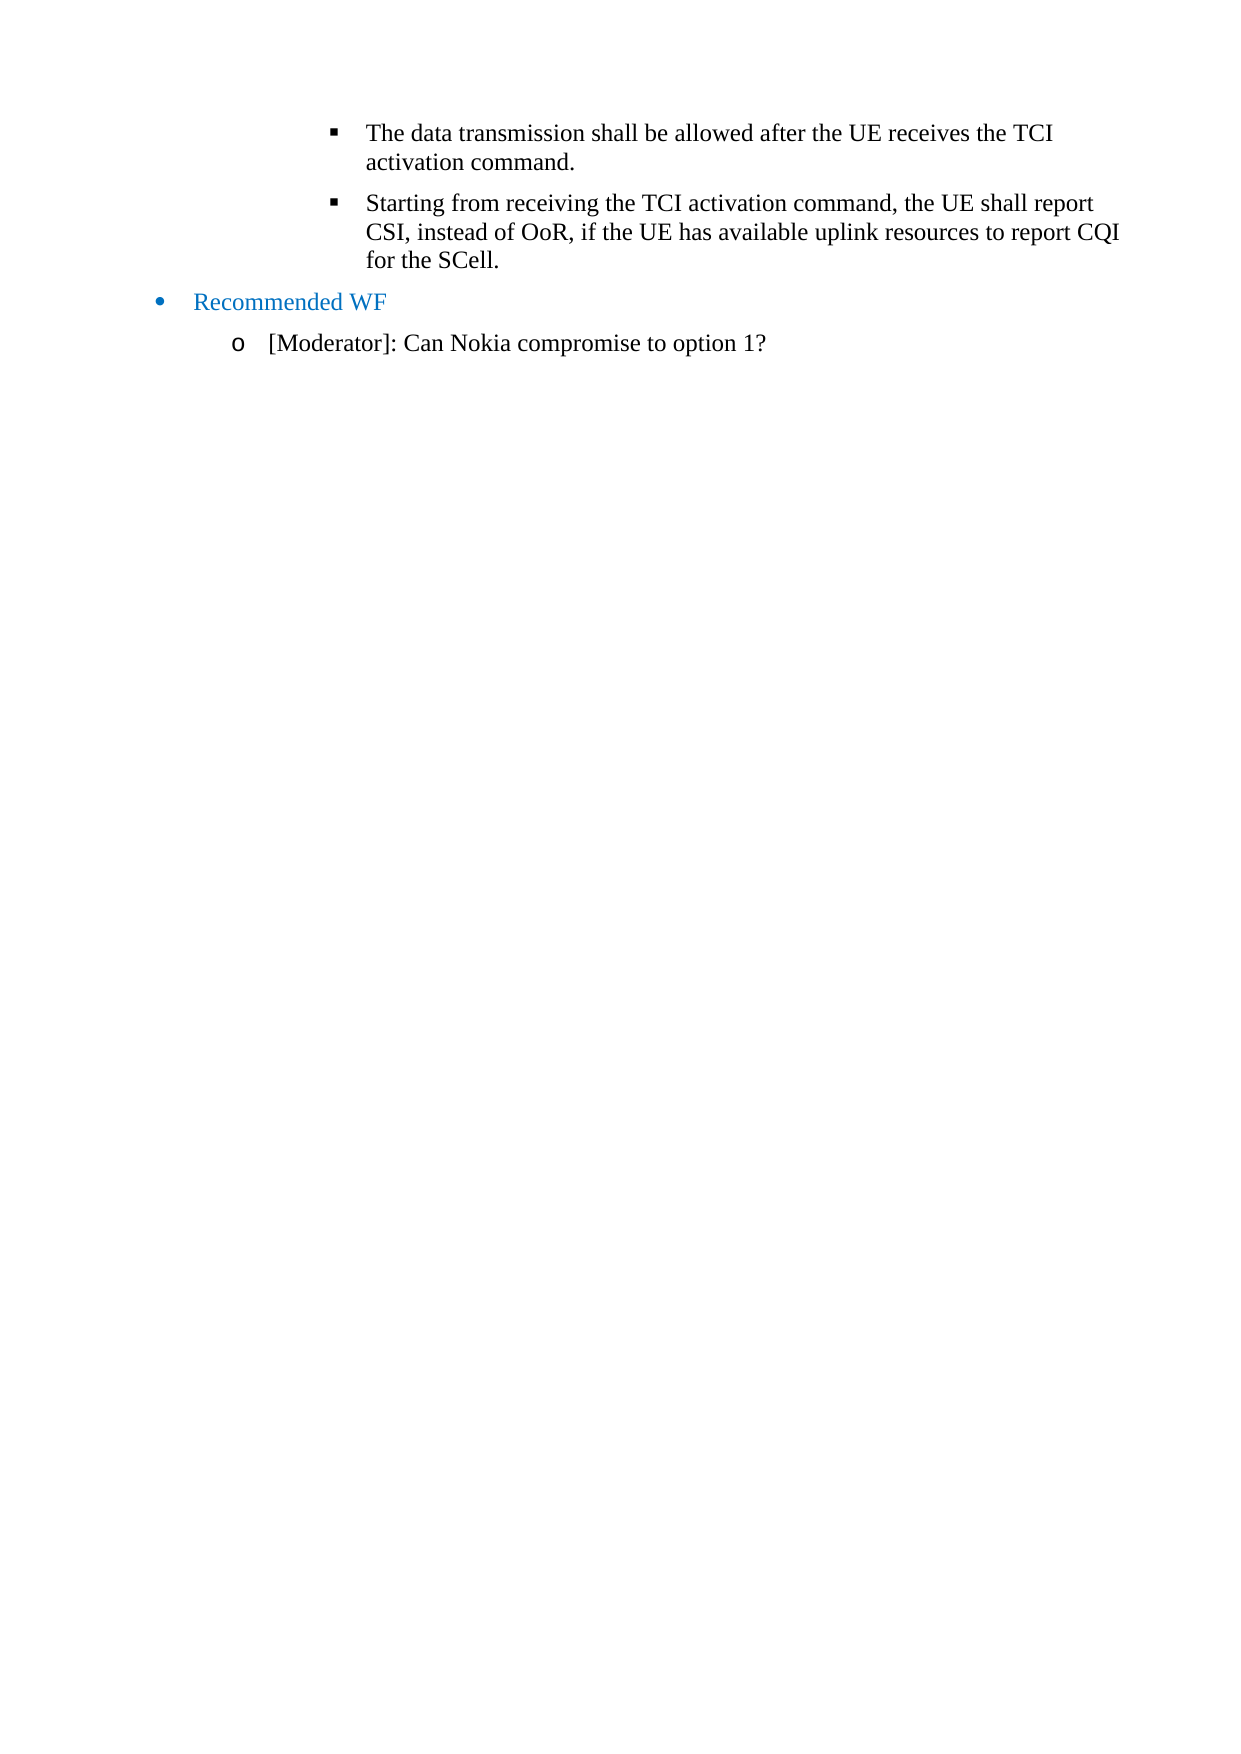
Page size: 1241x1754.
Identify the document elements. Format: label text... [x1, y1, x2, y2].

list Recommended WF [156, 287, 1122, 316]
list Starting from receiving the TCI activation command, the UE shall report CSI, instead of OoR, if the UE has available uplink resources to report CQI for the SCell. [328, 188, 1122, 274]
list The data transmission shall be allowed after the UE receives the TCI activation command. [328, 118, 1122, 176]
list [Moderator]: Can Nokia compromise to option 1? [231, 328, 1122, 359]
